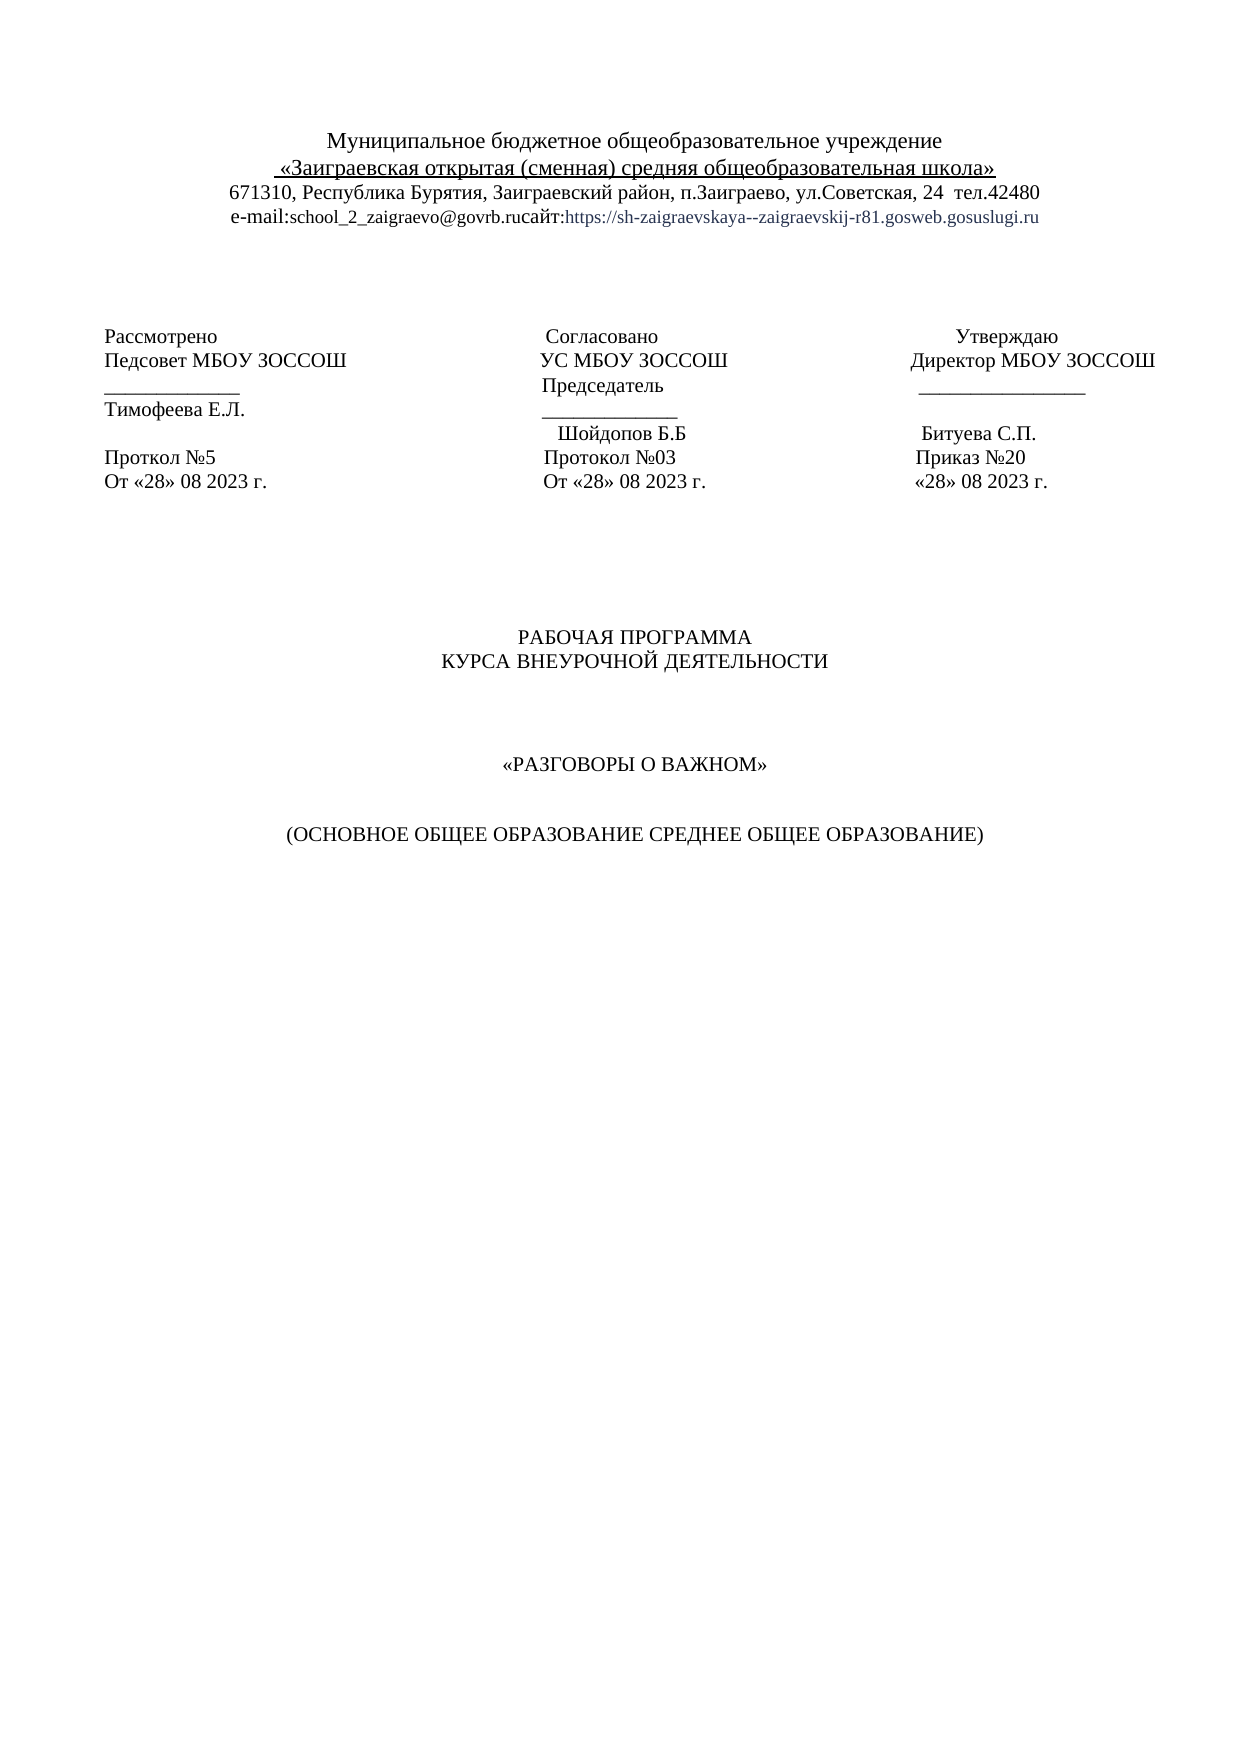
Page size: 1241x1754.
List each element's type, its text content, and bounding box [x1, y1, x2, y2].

text Шойдопов Б.Б Битуева С.П. [104, 421, 1165, 445]
text КУРСА ВНЕУРОЧНОЙ ДЕЯТЕЛЬНОСТИ [246, 649, 1023, 673]
text Тимофеева Е.Л. _____________ [104, 397, 1165, 421]
text РАБОЧАЯ ПРОГРАММА [247, 625, 1023, 649]
text От «28» 08 2023 г. От «28» 08 2023 г. «28» 08 2023 г. [104, 469, 1165, 493]
text _____________ Председатель ________________ [104, 372, 1165, 397]
text e-mail:school_2_zaigraevo@govrb.ruсайт:https://sh-zaigraevskaya--zaigraevskij-r81.gosweb.gosuslugi.ru [104, 204, 1165, 228]
text (ОСНОВНОЕ ОБЩЕЕ ОБРАЗОВАНИЕ СРЕДНЕЕ ОБЩЕЕ ОБРАЗОВАНИЕ) [248, 822, 1022, 846]
text Проткол №5 Протокол №03 Приказ №20 [104, 445, 1165, 469]
text «Заиграевская открытая (сменная) средняя общеобразовательная школа» [104, 154, 1165, 180]
text Муниципальное бюджетное общеобразовательное учреждение [104, 127, 1165, 154]
title «РАЗГОВОРЫ О ВАЖНОМ» [246, 752, 1023, 776]
text 671310, Республика Бурятия, Заиграевский район, п.Заиграево, ул.Советская, 24 тел.42480 [104, 180, 1165, 204]
text Рассмотрено Согласовано Утверждаю [104, 324, 1165, 348]
text Педсовет МБОУ ЗОССОШ УС МБОУ ЗОССОШ Директор МБОУ ЗОССОШ [104, 348, 1165, 372]
